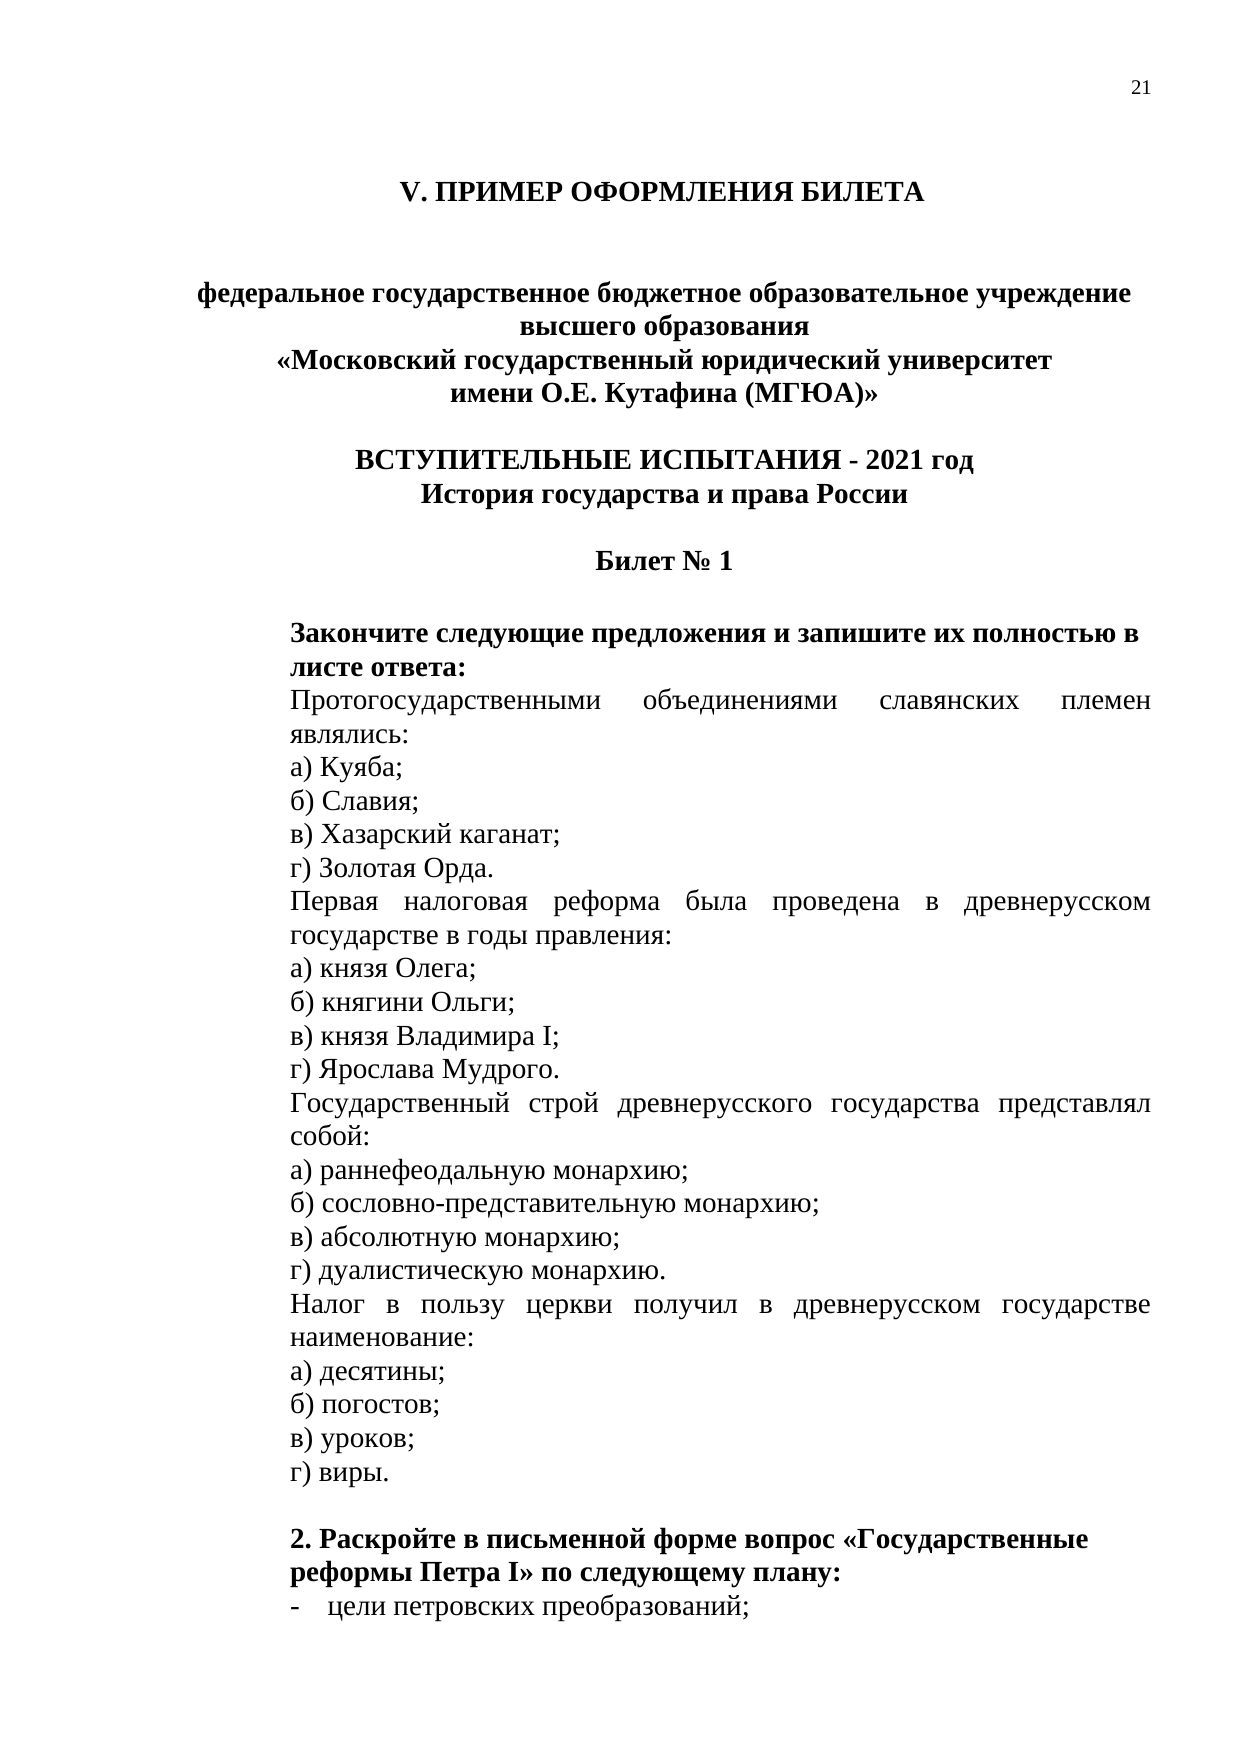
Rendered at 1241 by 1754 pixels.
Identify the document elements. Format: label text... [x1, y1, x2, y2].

text в) князя Владимира I; [290, 1018, 1151, 1051]
text г) дуалистическую монархию. [290, 1252, 1151, 1286]
text Билет № 1 [177, 543, 1151, 577]
text а) десятины; [290, 1353, 1151, 1387]
text б) погостов; [290, 1387, 1151, 1420]
subtitle V. ПРИМЕР ОФОРМЛЕНИЯ БИЛЕТА [177, 174, 1147, 208]
text а) Куяба; [290, 749, 1151, 783]
text 2. Раскройте в письменной форме вопрос «Государственные реформы Петра I» по следующему плану: [290, 1521, 1151, 1588]
text - цели петровских преобразований; [290, 1588, 1151, 1621]
text г) Ярослава Мудрого. [290, 1051, 1151, 1085]
text в) абсолютную монархию; [290, 1219, 1151, 1252]
text Налог в пользу церкви получил в древнерусском государстве наименование: [290, 1286, 1151, 1353]
text г) Золотая Орда. [290, 850, 1151, 883]
text Первая налоговая реформа была проведена в древнерусском государстве в годы правления: [290, 883, 1151, 951]
text «Московский государственный юридический университет [177, 342, 1151, 375]
text б) княгини Ольги; [290, 984, 1151, 1018]
text Государственный строй древнерусского государства представлял собой: [290, 1085, 1151, 1152]
text имени О.Е. Кутафина (МГЮА)» [177, 375, 1151, 409]
text федеральное государственное бюджетное образовательное учреждение [177, 275, 1151, 308]
text История государства и права России [177, 476, 1151, 509]
text в) уроков; [290, 1420, 1151, 1454]
text г) виры. [290, 1454, 1151, 1487]
text в) Хазарский каганат; [290, 816, 1151, 850]
text а) раннефеодальную монархию; [290, 1152, 1151, 1185]
text высшего образования [177, 308, 1151, 342]
text Закончите следующие предложения и запишите их полностью в листе ответа: [290, 615, 1151, 682]
text а) князя Олега; [290, 951, 1151, 984]
text б) Славия; [290, 783, 1151, 816]
text Протогосударственными объединениями славянских племен являлись: [290, 682, 1151, 749]
text ВСТУПИТЕЛЬНЫЕ ИСПЫТАНИЯ - 2021 год [177, 442, 1151, 476]
text б) сословно-представительную монархию; [290, 1185, 1151, 1219]
